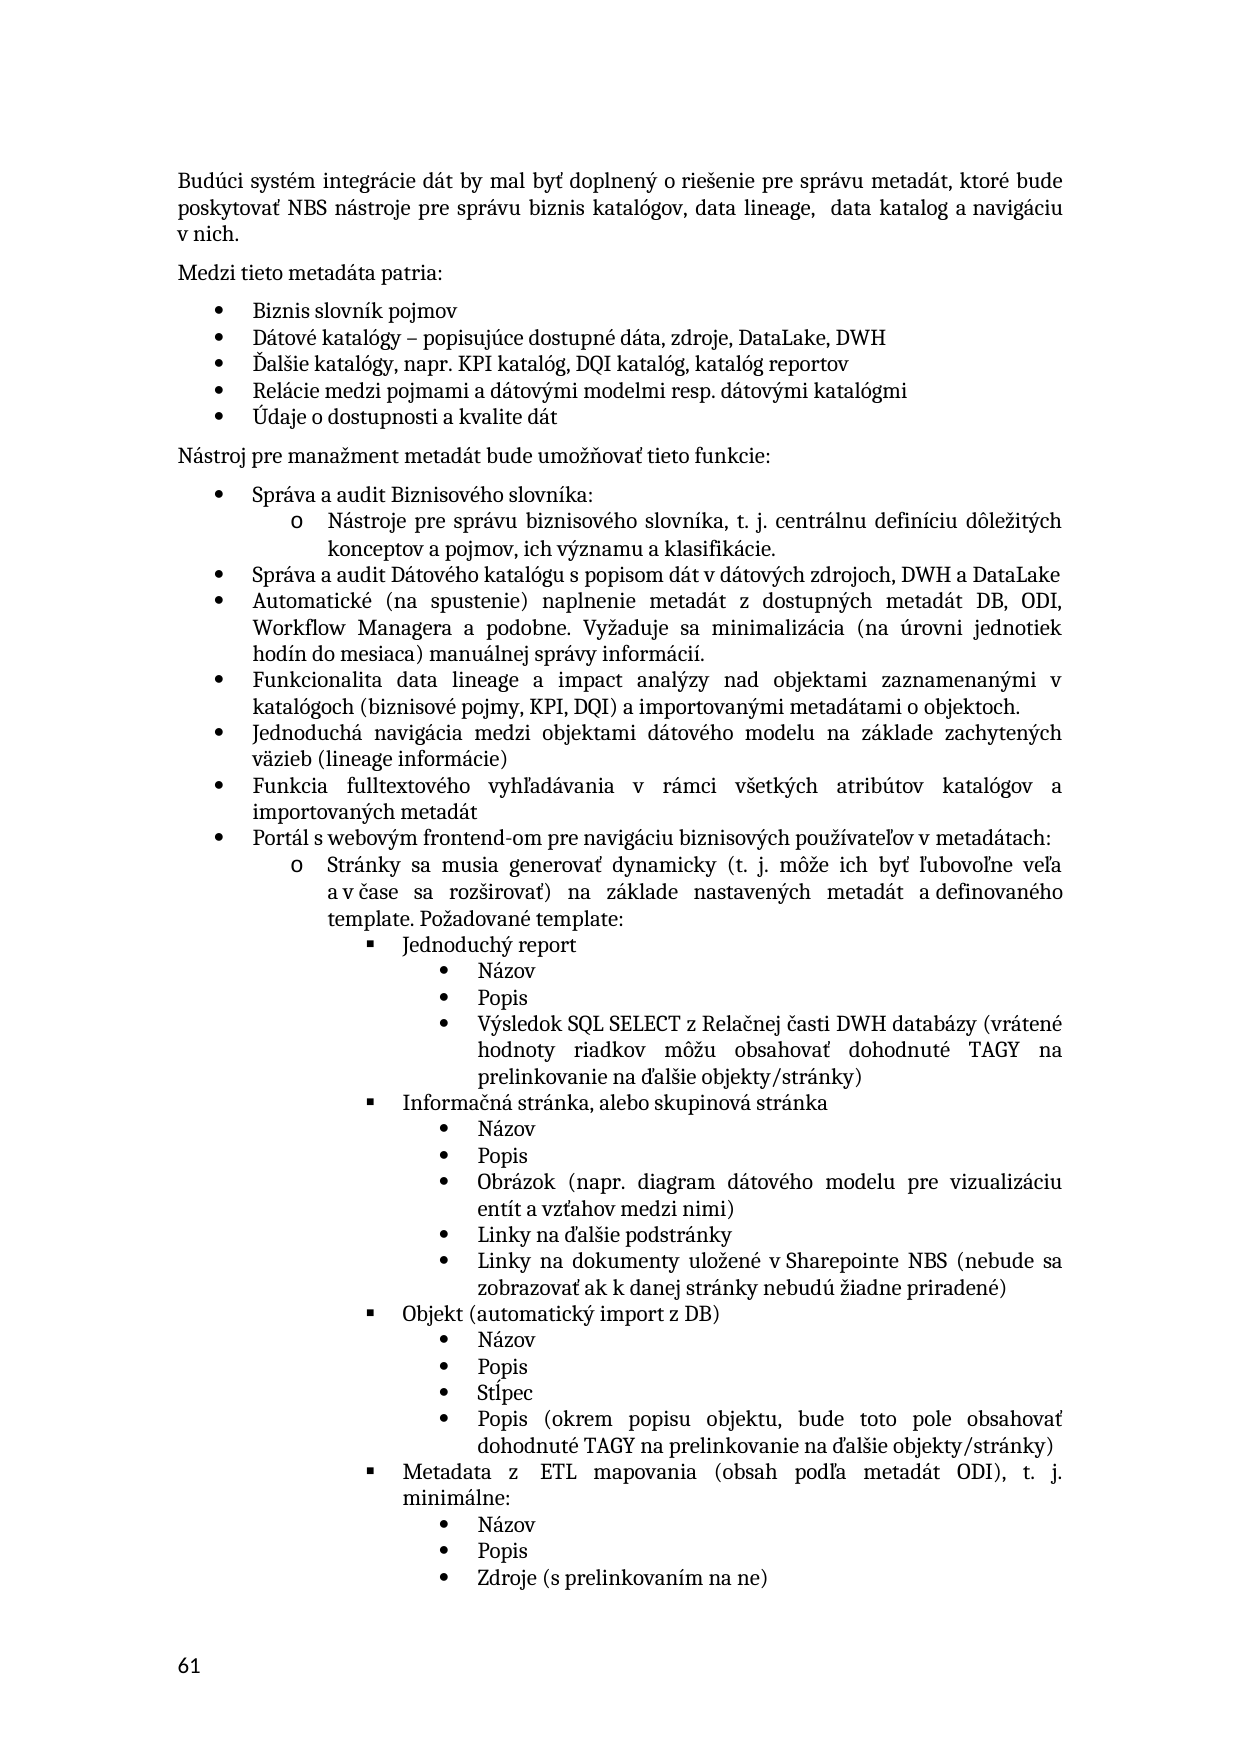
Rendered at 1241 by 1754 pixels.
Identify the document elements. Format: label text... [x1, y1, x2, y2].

list Stĺpec [440, 1380, 1063, 1406]
list Stránky sa musia generovať dynamicky (t. j. môže ich byť ľubovoľne veľa a v čase sa rozširovať) na základe nastavených metadát a definovaného template. Požadované template: [290, 852, 1063, 932]
list Metadata z ETL mapovania (obsah podľa metadát ODI), t. j. minimálne: [365, 1459, 1063, 1512]
list Biznis slovník pojmov [215, 298, 1063, 325]
list Relácie medzi pojmami a dátovými modelmi resp. dátovými katalógmi [215, 377, 1063, 404]
list Obrázok (napr. diagram dátového modelu pre vizualizáciu entít a vzťahov medzi nimi) [440, 1169, 1063, 1222]
list Jednoduchý report [365, 932, 1063, 958]
list Funkcia fulltextového vyhľadávania v rámci všetkých atribútov katalógov a importovaných metadát [215, 772, 1063, 825]
list Nástroje pre správu biznisového slovníka, t. j. centrálnu definíciu dôležitých konceptov a pojmov, ich významu a klasifikácie. [290, 508, 1063, 562]
list Portál s webovým frontend-om pre navigáciu biznisových používateľov v metadátach: [215, 825, 1063, 852]
list Jednoduchá navigácia medzi objektami dátového modelu na základe zachytených väzieb (lineage informácie) [215, 720, 1063, 772]
list Linky na dokumenty uložené v Sharepointe NBS (nebude sa zobrazovať ak k danej stránky nebudú žiadne priradené) [440, 1248, 1063, 1301]
list Popis (okrem popisu objektu, bude toto pole obsahovať dohodnuté TAGY na prelinkovanie na ďalšie objekty/stránky) [440, 1406, 1063, 1459]
list Objekt (automatický import z DB) [365, 1301, 1063, 1327]
list Funkcionalita data lineage a impact analýzy nad objektami zaznamenanými v katalógoch (biznisové pojmy, KPI, DQI) a importovanými metadátami o objektoch. [215, 667, 1063, 720]
list Popis [440, 1143, 1063, 1169]
list Správa a audit Dátového katalógu s popisom dát v dátových zdrojoch, DWH a DataLake [215, 562, 1063, 588]
list Dátové katalógy – popisujúce dostupné dáta, zdroje, DataLake, DWH [215, 325, 1063, 351]
list Ďalšie katalógy, napr. KPI katalóg, DQI katalóg, katalóg reportov [215, 351, 1063, 377]
list Názov [440, 958, 1063, 984]
text Budúci systém integrácie dát by mal byť doplnený o riešenie pre správu metadát, ktoré bude poskytovať NBS nástroje pre správu biznis katalógov, data lineage, data katalog a navigáciu v nich. [177, 168, 1063, 247]
text Nástroj pre manažment metadát bude umožňovať tieto funkcie: [177, 443, 1063, 469]
list Výsledok SQL SELECT z Relačnej časti DWH databázy (vrátené hodnoty riadkov môžu obsahovať dohodnuté TAGY na prelinkovanie na ďalšie objekty/stránky) [440, 1011, 1063, 1090]
list Popis [440, 1538, 1063, 1564]
list Názov [440, 1512, 1063, 1538]
list Popis [440, 1353, 1063, 1380]
list Informačná stránka, alebo skupinová stránka [365, 1090, 1063, 1116]
list Údaje o dostupnosti a kvalite dát [215, 404, 1063, 430]
text Medzi tieto metadáta patria: [177, 259, 1063, 286]
list Názov [440, 1327, 1063, 1353]
list Názov [440, 1116, 1063, 1143]
list Automatické (na spustenie) naplnenie metadát z dostupných metadát DB, ODI, Workflow Managera a podobne. Vyžaduje sa minimalizácia (na úrovni jednotiek hodín do mesiaca) manuálnej správy informácií. [215, 588, 1063, 667]
list Správa a audit Biznisového slovníka: [215, 481, 1063, 508]
list Popis [440, 984, 1063, 1011]
list Linky na ďalšie podstránky [440, 1222, 1063, 1248]
list Zdroje (s prelinkovaním na ne) [440, 1564, 1063, 1591]
